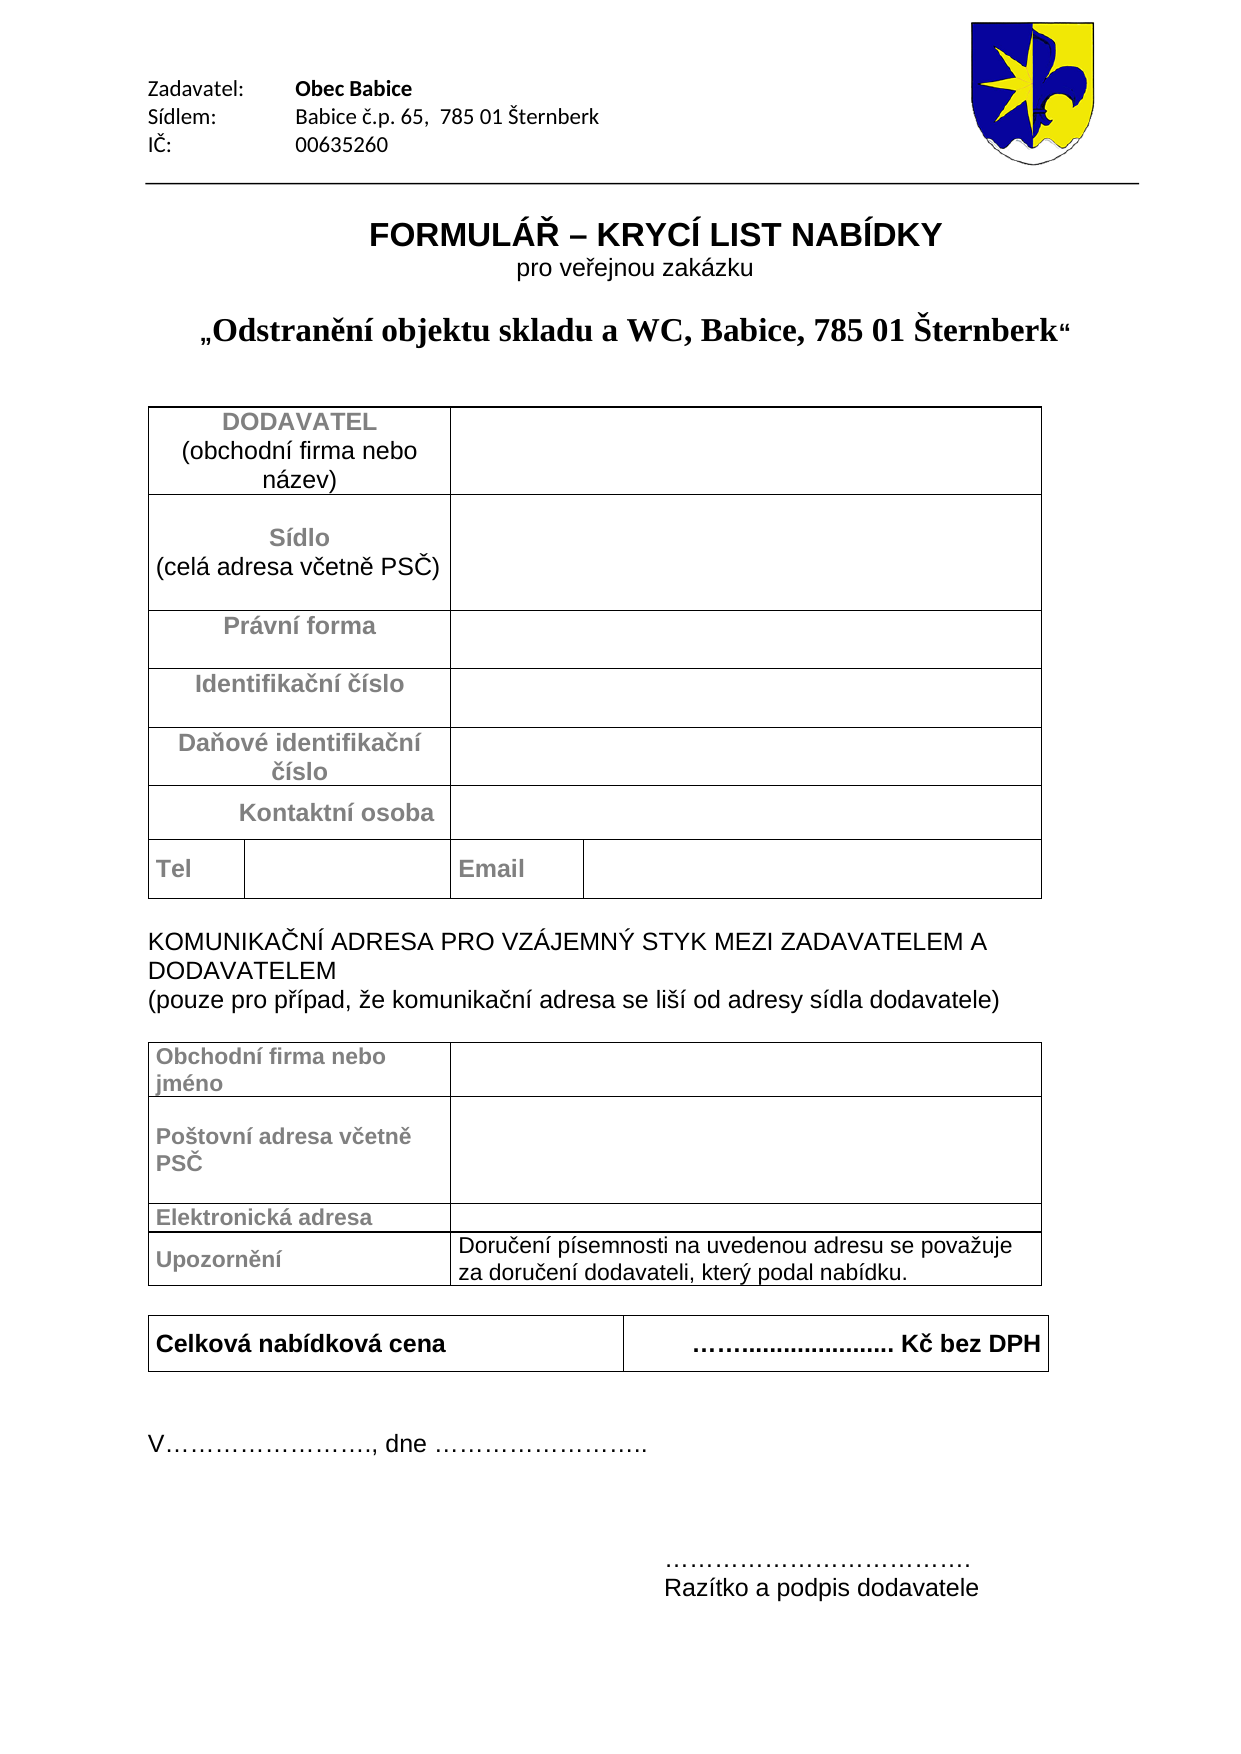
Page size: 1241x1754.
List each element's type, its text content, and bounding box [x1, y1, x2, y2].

text „Odstranění objektu skladu a WC, Babice, 785 01 Šternberk“ [148, 311, 1122, 349]
table_cell [451, 1204, 1041, 1231]
text pro veřejnou zakázku [148, 253, 1122, 282]
table_cell Právní forma [149, 611, 450, 668]
table_cell Elektronická adresa [149, 1204, 450, 1231]
table_cell [584, 840, 1041, 897]
table_header Obchodní firma nebo jméno [149, 1043, 450, 1096]
table_header Celková nabídková cena [149, 1316, 623, 1371]
table_cell Tel [149, 840, 244, 897]
table_cell [451, 1097, 1041, 1202]
table_cell Sídlo (celá adresa včetně PSČ) [149, 495, 450, 610]
table_header [451, 408, 1041, 494]
table_cell Email [451, 840, 583, 897]
table_cell [451, 495, 1041, 610]
table_header [451, 1043, 1041, 1096]
text (pouze pro případ, že komunikační adresa se liší od adresy sídla dodavatele) [148, 985, 1122, 1013]
text KOMUNIKAČNÍ ADRESA PRO VZÁJEMNÝ STYK MEZI ZADAVATELEM A DODAVATELEM [148, 927, 1122, 985]
table_cell Identifikační číslo [149, 669, 450, 727]
table_cell [245, 840, 450, 897]
table_cell Daňové identifikační číslo [149, 728, 450, 785]
table_cell Upozornění [149, 1233, 450, 1285]
table_cell Kontaktní osoba [149, 786, 450, 839]
text V……………………., dne …………………….. [148, 1429, 1122, 1458]
table_cell [451, 669, 1041, 727]
table_header ……...................... Kč bez DPH [624, 1316, 1048, 1371]
table_cell [451, 728, 1041, 785]
table_cell [451, 786, 1041, 839]
text ………………………………. [148, 1544, 1122, 1573]
table_header DODAVATEL (obchodní firma nebo název) [149, 408, 450, 494]
text FORMULÁŘ – KRYCÍ LIST NABÍDKY [148, 214, 1122, 253]
text Razítko a podpis dodavatele [148, 1573, 1122, 1602]
table_cell Doručení písemnosti na uvedenou adresu se považuje za doručení dodavateli, který podal nabídku. [451, 1233, 1041, 1285]
table_cell [451, 611, 1041, 668]
picture [971, 22, 1095, 166]
table_cell Poštovní adresa včetně PSČ [149, 1097, 450, 1202]
